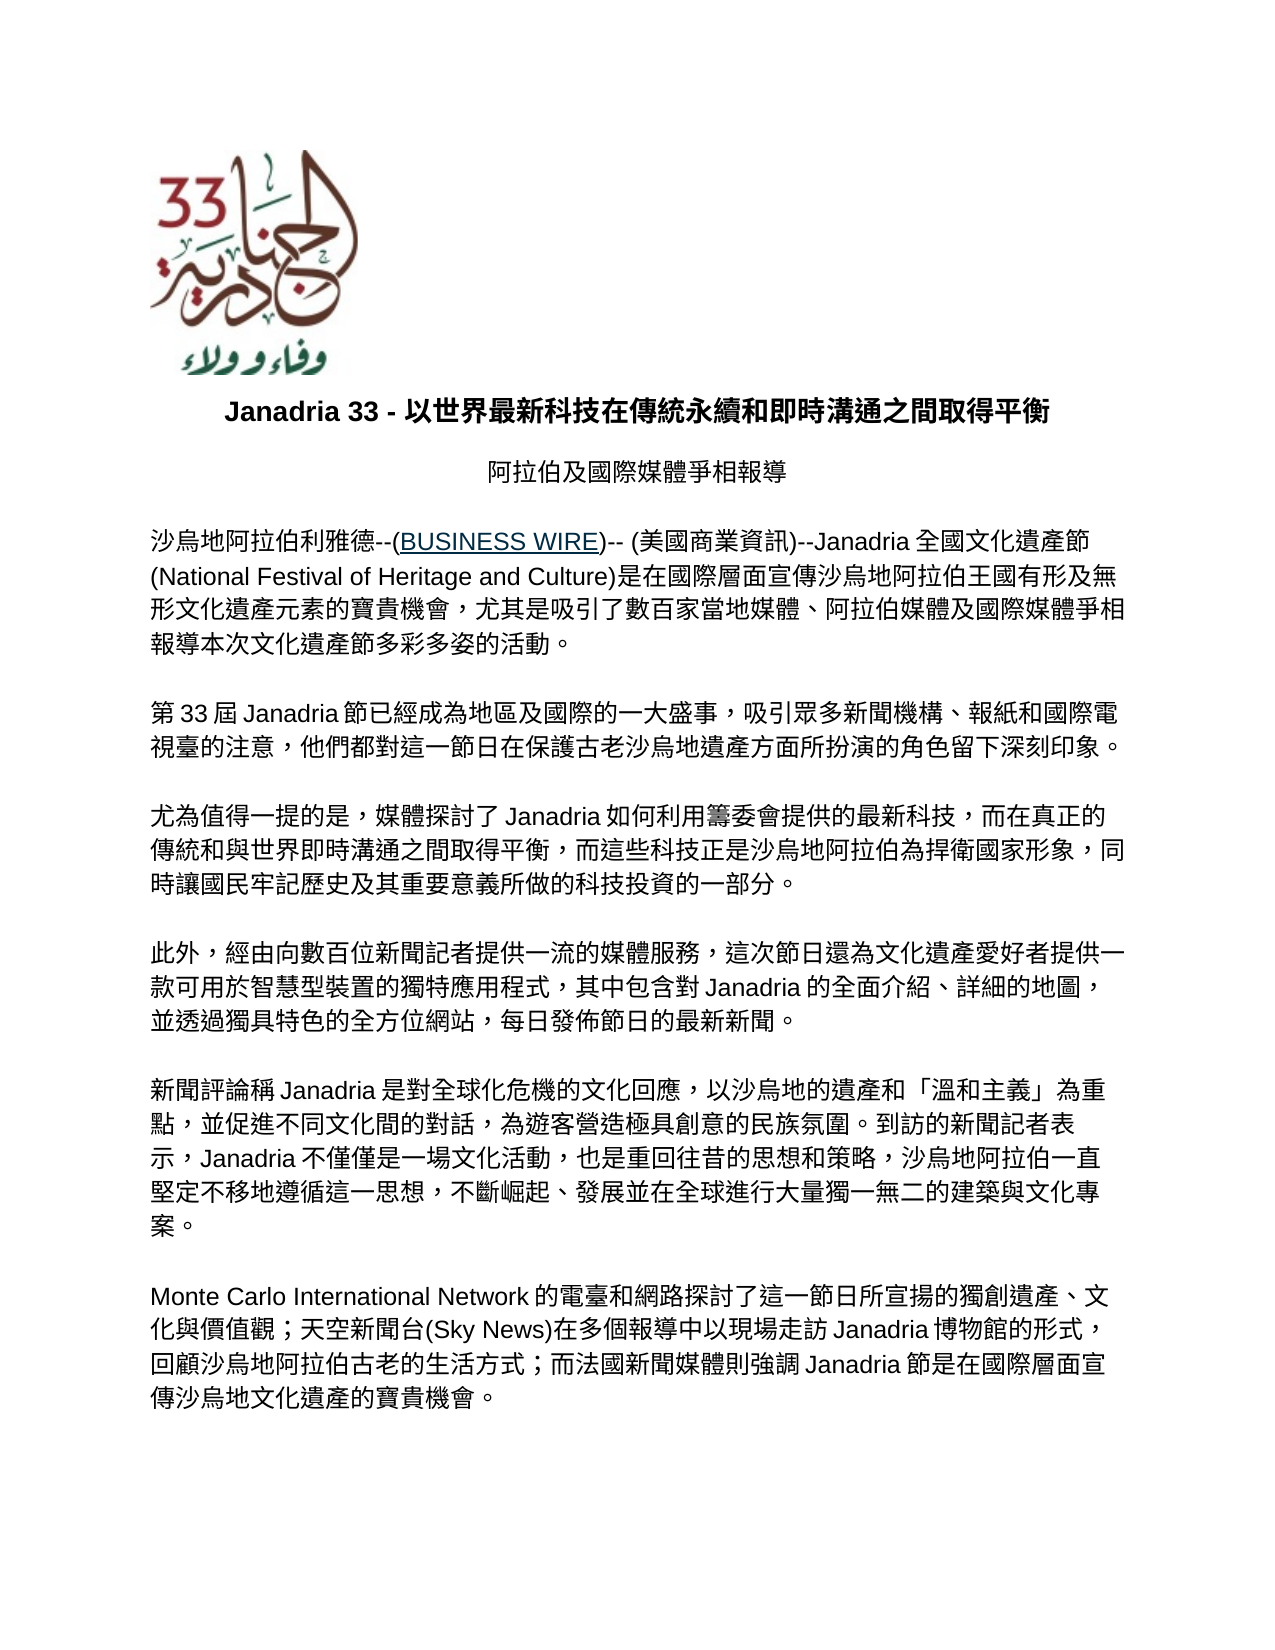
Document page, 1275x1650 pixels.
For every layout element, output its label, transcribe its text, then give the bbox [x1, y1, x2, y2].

text 沙烏地阿拉伯利雅德--(BUSINESS WIRE)-- (美國商業資訊)--Janadria全國文化遺產節(National Festival of Heritage and Culture)是在國際層面宣傳沙烏地阿拉伯王國有形及無形文化遺產元素的寶貴機會，尤其是吸引了數百家當地媒體、阿拉伯媒體及國際媒體爭相報導本次文化遺產節多彩多姿的活動。 [150, 524, 1125, 660]
text 第33屆Janadria節已經成為地區及國際的一大盛事，吸引眾多新聞機構、報紙和國際電視臺的注意，他們都對這一節日在保護古老沙烏地遺產方面所扮演的角色留下深刻印象。 [150, 695, 1125, 763]
text 阿拉伯及國際媒體爭相報導 [150, 455, 1125, 489]
picture [150, 150, 358, 375]
text 新聞評論稱Janadria是對全球化危機的文化回應，以沙烏地的遺產和「溫和主義」為重點，並促進不同文化間的對話，為遊客營造極具創意的民族氛圍。到訪的新聞記者表示，Janadria不僅僅是一場文化活動，也是重回往昔的思想和策略，沙烏地阿拉伯一直堅定不移地遵循這一思想，不斷崛起、發展並在全球進行大量獨一無二的建築與文化專案。 [150, 1073, 1125, 1243]
text 此外，經由向數百位新聞記者提供一流的媒體服務，這次節日還為文化遺產愛好者提供一款可用於智慧型裝置的獨特應用程式，其中包含對Janadria的全面介紹、詳細的地圖，並透過獨具特色的全方位網站，每日發佈節日的最新新聞。 [150, 936, 1125, 1038]
text Monte Carlo International Network的電臺和網路探討了這一節日所宣揚的獨創遺產、文化與價值觀；天空新聞台(Sky News)在多個報導中以現場走訪Janadria博物館的形式，回顧沙烏地阿拉伯古老的生活方式；而法國新聞媒體則強調Janadria節是在國際層面宣傳沙烏地文化遺產的寶貴機會。 [150, 1278, 1125, 1414]
text Janadria 33 - 以世界最新科技在傳統永續和即時溝通之間取得平衡 [150, 392, 1125, 430]
text 尤為值得一提的是，媒體探討了Janadria如何利用籌委會提供的最新科技，而在真正的傳統和與世界即時溝通之間取得平衡，而這些科技正是沙烏地阿拉伯為捍衛國家形象，同時讓國民牢記歷史及其重要意義所做的科技投資的一部分。 [150, 798, 1125, 901]
